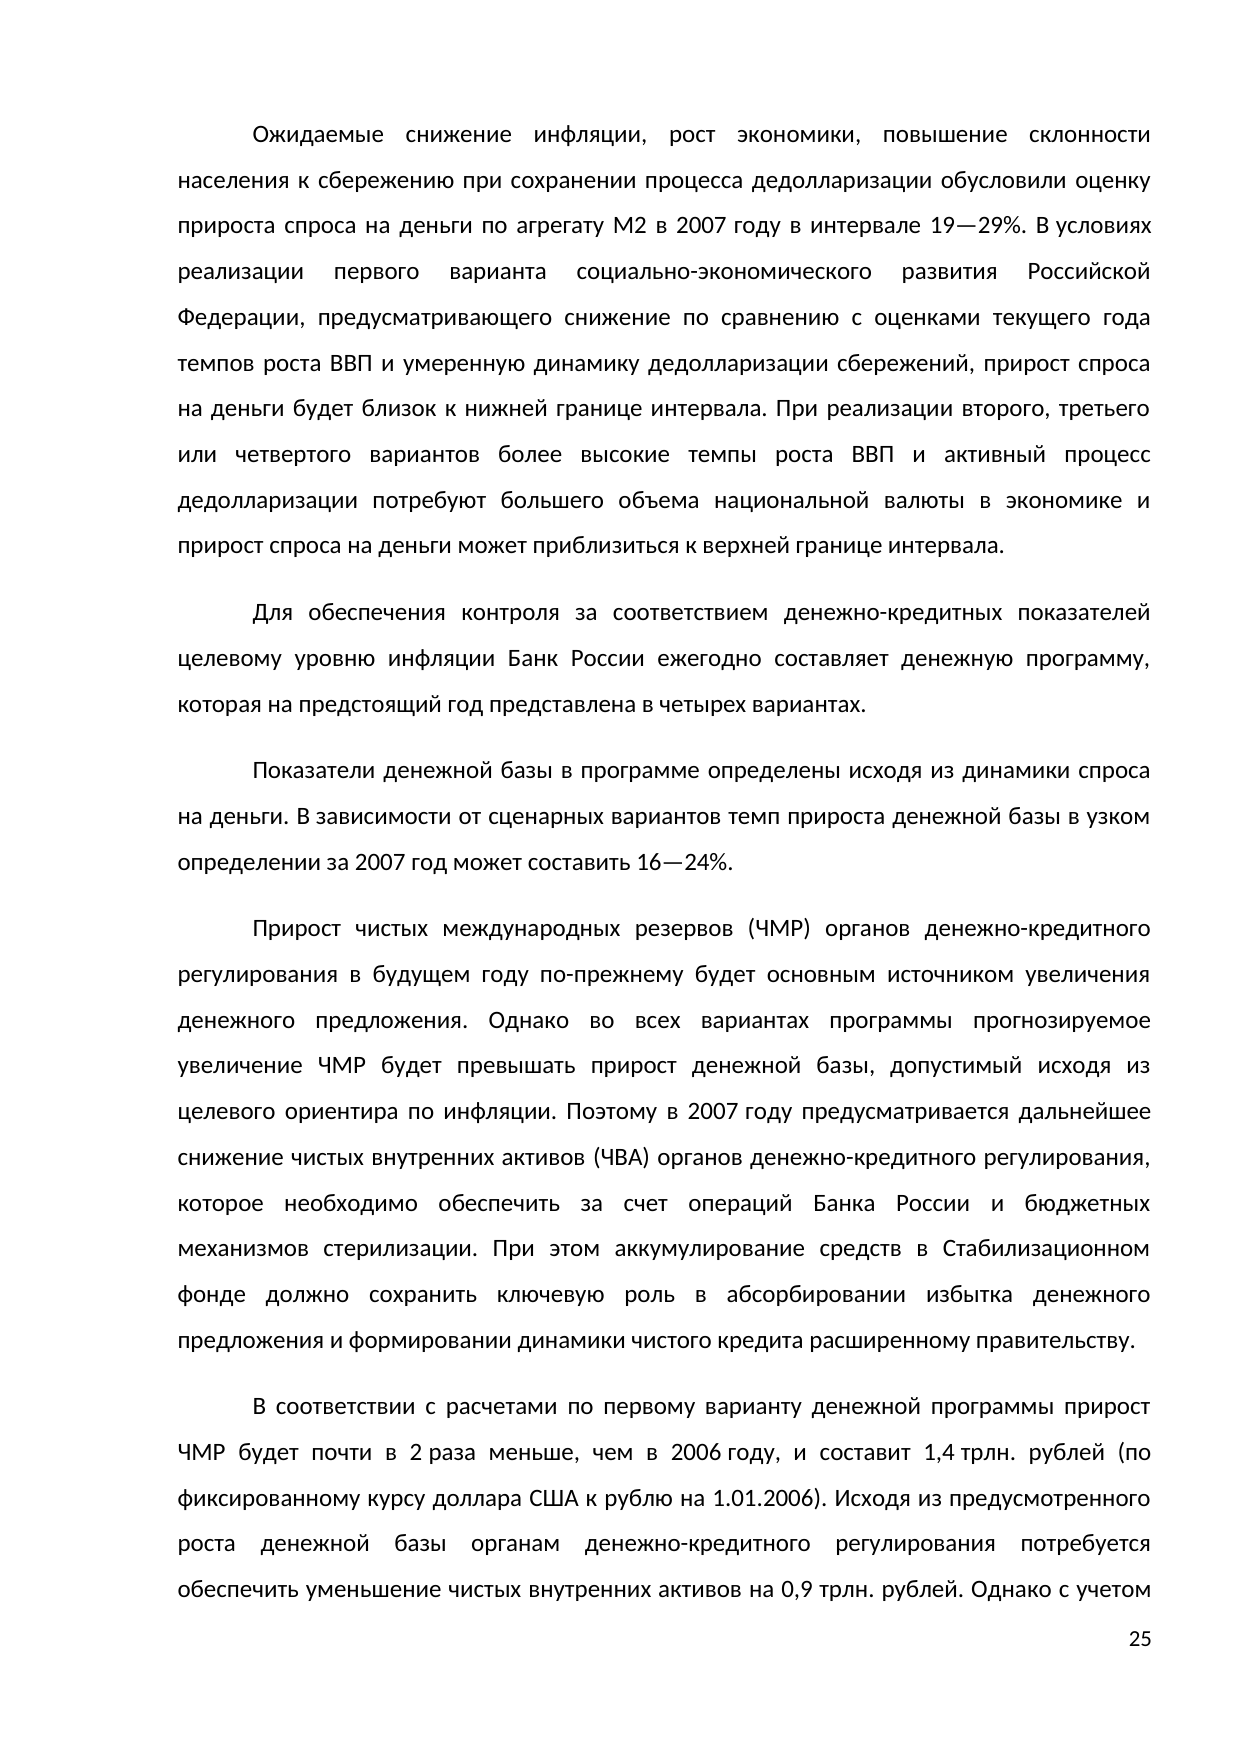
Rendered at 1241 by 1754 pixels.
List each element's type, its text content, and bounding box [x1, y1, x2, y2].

text Ожидаемые снижение инфляции, рост экономики, повышение склонности населения к сбережению при сохранении процесса дедолларизации обусловили оценку прироста спроса на деньги по агрегату М2 в 2007 году в интервале 19—29%. В условиях реализации первого варианта социально-экономического развития Российской Федерации, предусматривающего снижение по сравнению с оценками текущего года темпов роста ВВП и умеренную динамику дедолларизации сбережений, прирост спроса на деньги будет близок к нижней границе интервала. При реализации второго, третьего или четвертого вариантов более высокие темпы роста ВВП и активный процесс дедолларизации потребуют большего объема национальной валюты в экономике и прирост спроса на деньги может приблизиться к верхней границе интервала. [177, 118, 1152, 560]
text Для обеспечения контроля за соответствием денежно-кредитных показателей целевому уровню инфляции Банк России ежегодно составляет денежную программу, которая на предстоящий год представлена в четырех вариантах. [177, 596, 1152, 718]
text Показатели денежной базы в программе определены исходя из динамики спроса на деньги. В зависимости от сценарных вариантов темп прироста денежной базы в узком определении за 2007 год может составить 16—24%. [177, 754, 1152, 876]
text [177, 1390, 1152, 1604]
text Прирост чистых международных резервов (ЧМР) органов денежно-кредитного регулирования в будущем году по-прежнему будет основным источником увеличения денежного предложения. Однако во всех вариантах программы прогнозируемое увеличение ЧМР будет превышать прирост денежной базы, допустимый исходя из целевого ориентира по инфляции. Поэтому в 2007 году предусматривается дальнейшее снижение чистых внутренних активов (ЧВА) органов денежно-кредитного регулирования, которое необходимо обеспечить за счет операций Банка России и бюджетных механизмов стерилизации. При этом аккумулирование средств в Стабилизационном фонде должно сохранить ключевую роль в абсорбировании избытка денежного предложения и формировании динамики чистого кредита расширенному правительству. [177, 912, 1152, 1354]
